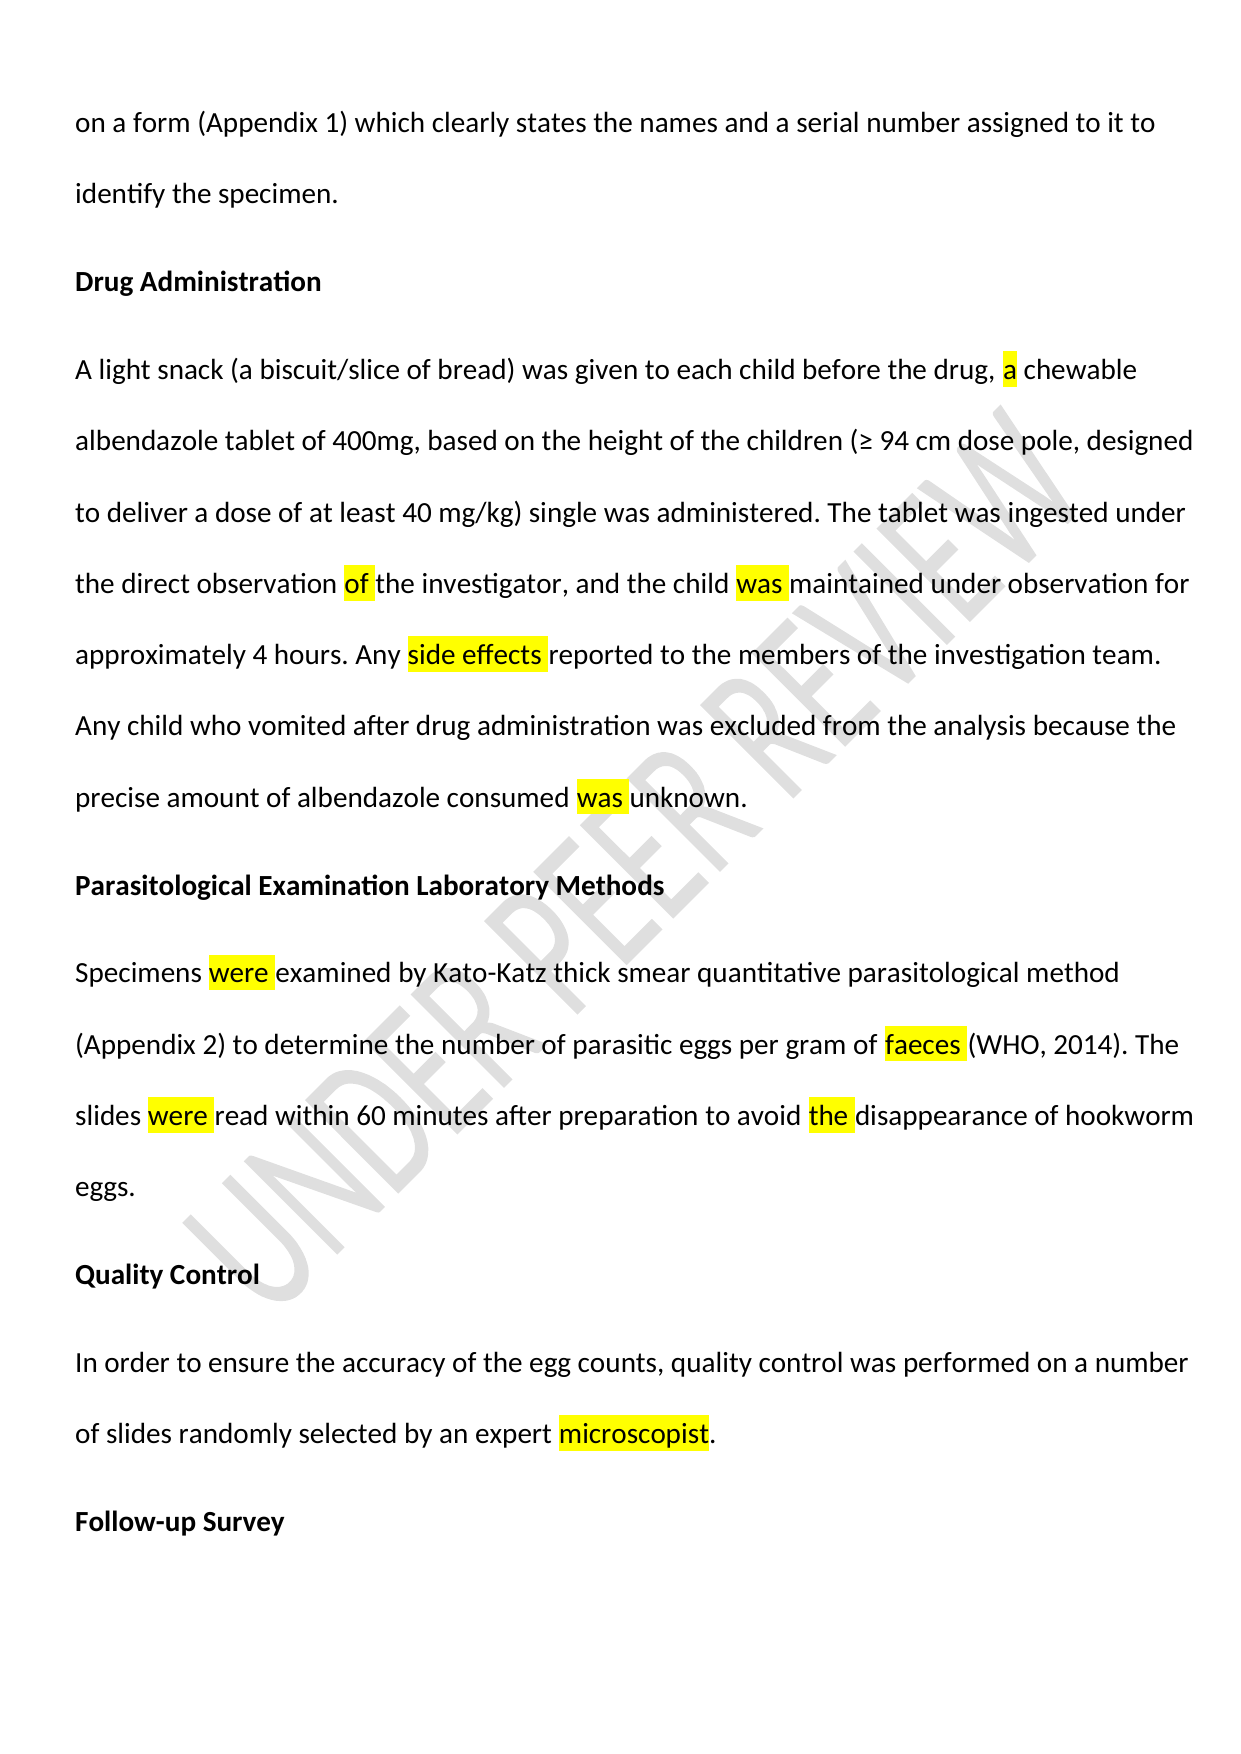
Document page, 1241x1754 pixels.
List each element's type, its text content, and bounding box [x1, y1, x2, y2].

text Follow-up Survey [75, 1503, 1203, 1539]
text A light snack (a biscuit/slice of bread) was given to each child before the drug, a chewable albendazole tablet of 400mg, based on the height of the children (≥ 94 cm dose pole, designed to deliver a dose of at least 40 mg/kg) single was administered. The tablet was ingested under the direct observation of the investigator, and the child was maintained under observation for approximately 4 hours. Any side effects reported to the members of the investigation team. Any child who vomited after drug administration was excluded from the analysis because the precise amount of albendazole consumed was unknown. [75, 351, 1203, 814]
text Parasitological Examination Laboratory Methods [75, 867, 1203, 902]
text Drug Administration [75, 263, 1203, 299]
text Quality Control [75, 1256, 1203, 1292]
text Specimens were examined by Kato-Katz thick smear quantitative parasitological method (Appendix 2) to determine the number of parasitic eggs per gram of faeces (WHO, 2014). The slides were read within 60 minutes after preparation to avoid the disappearance of hookworm eggs. [75, 954, 1203, 1204]
text In order to ensure the accuracy of the egg counts, quality control was performed on a number of slides randomly selected by an expert microscopist. [75, 1344, 1203, 1451]
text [75, 104, 1203, 211]
